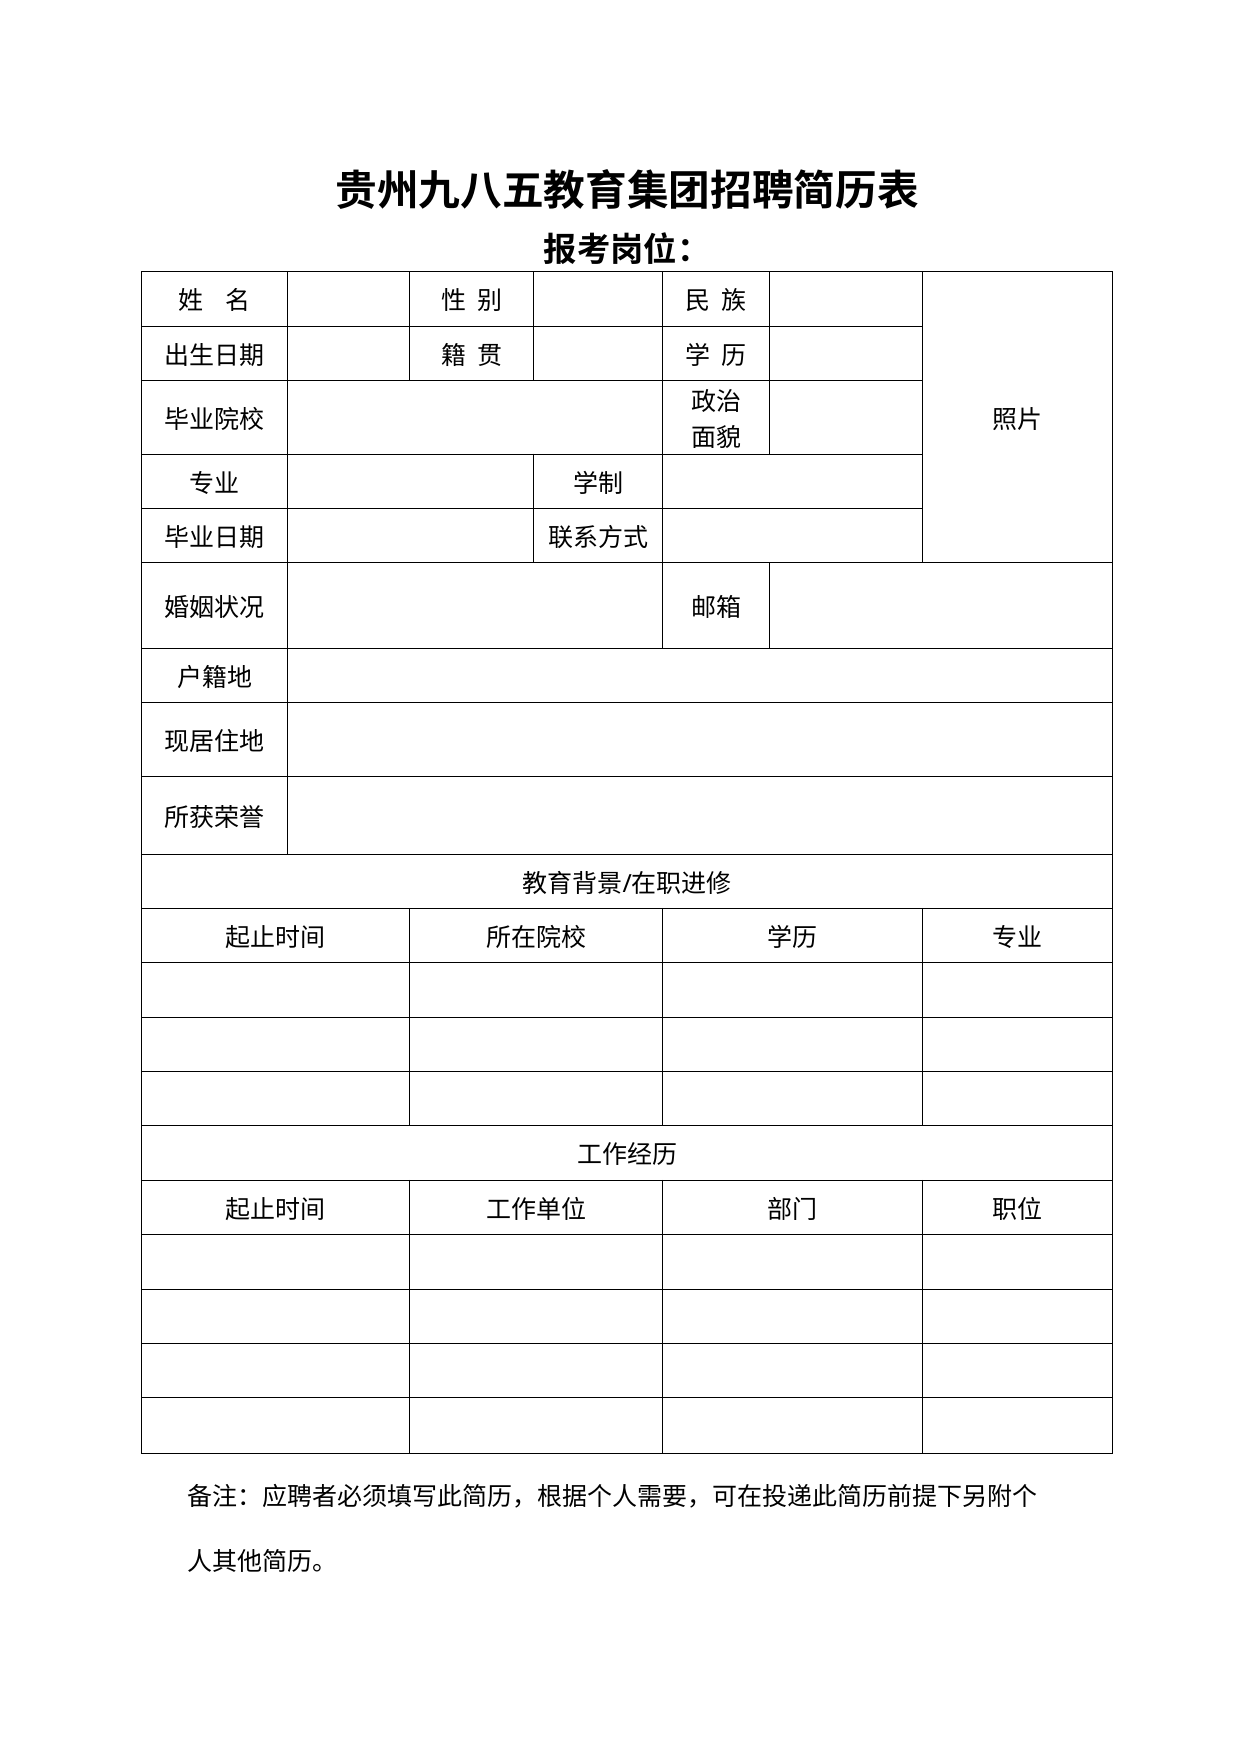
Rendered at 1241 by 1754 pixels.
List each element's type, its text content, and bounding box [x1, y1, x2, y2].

table_cell [663, 1235, 922, 1288]
table_cell 联系方式 [534, 509, 662, 562]
table_cell [770, 327, 922, 380]
table_cell 教育背景/在职进修 [142, 855, 1112, 908]
table_cell [663, 1398, 922, 1453]
table_cell 学制 [534, 455, 662, 508]
table_cell 工作单位 [410, 1181, 662, 1234]
table_cell [288, 777, 1112, 853]
table_cell [410, 1072, 662, 1125]
text 备注：应聘者必须填写此简历，根据个人需要，可在投递此简历前提下另附个人其他简历。 [187, 1454, 1053, 1592]
table_cell [663, 963, 922, 1017]
table_cell [923, 1344, 1112, 1397]
table_cell 报考岗位： [141, 223, 1112, 271]
table_cell 起止时间 [142, 1181, 409, 1234]
table_cell [288, 381, 662, 453]
table_cell [663, 455, 922, 508]
table_cell [534, 272, 662, 326]
table_cell [288, 703, 1112, 776]
table_cell 专业 [923, 909, 1112, 962]
table_cell [663, 1018, 922, 1071]
table_cell [770, 563, 1112, 648]
table_cell [288, 455, 533, 508]
table_cell 邮箱 [663, 563, 769, 648]
table_header 贵州九八五教育集团招聘简历表 [141, 152, 1112, 223]
table_cell [288, 272, 409, 326]
table_cell 毕业院校 [142, 381, 287, 453]
table_cell [663, 1072, 922, 1125]
table_cell [142, 1398, 409, 1453]
table_cell 照片 [923, 272, 1112, 562]
table_cell 婚姻状况 [142, 563, 287, 648]
table_cell 姓 名 [142, 272, 287, 326]
table_cell 学历 [663, 909, 922, 962]
table_cell [923, 963, 1112, 1017]
table_cell [923, 1072, 1112, 1125]
table_cell 户籍地 [142, 649, 287, 702]
table_cell [142, 1290, 409, 1343]
table_cell 工作经历 [142, 1126, 1112, 1180]
table_cell [663, 1290, 922, 1343]
table_cell [410, 1344, 662, 1397]
table_cell [923, 1398, 1112, 1453]
table_cell 籍 贯 [410, 327, 533, 380]
table_cell [142, 963, 409, 1017]
table_cell 学 历 [663, 327, 769, 380]
table_cell 出生日期 [142, 327, 287, 380]
table_cell [923, 1290, 1112, 1343]
table_cell 起止时间 [142, 909, 409, 962]
table_cell [770, 381, 922, 453]
table_cell 毕业日期 [142, 509, 287, 562]
table_cell 所获荣誉 [142, 777, 287, 853]
table_cell 现居住地 [142, 703, 287, 776]
table_cell [410, 1290, 662, 1343]
table_cell 职位 [923, 1181, 1112, 1234]
table_cell [410, 963, 662, 1017]
table_cell [770, 272, 922, 326]
table_cell [410, 1235, 662, 1288]
table_cell [288, 563, 662, 648]
table_cell 部门 [663, 1181, 922, 1234]
table_cell 所在院校 [410, 909, 662, 962]
table_cell 政治 面貌 [663, 381, 769, 453]
table_cell [534, 327, 662, 380]
table_cell [923, 1235, 1112, 1288]
table_cell [288, 509, 533, 562]
table_cell [142, 1344, 409, 1397]
table_cell 专业 [142, 455, 287, 508]
table_cell [142, 1072, 409, 1125]
table_cell [663, 1344, 922, 1397]
table_cell [410, 1398, 662, 1453]
table_cell 性 别 [410, 272, 533, 326]
table_cell 民 族 [663, 272, 769, 326]
table_cell [142, 1235, 409, 1288]
table_cell [410, 1018, 662, 1071]
table_cell [288, 649, 1112, 702]
table_cell [288, 327, 409, 380]
table_cell [923, 1018, 1112, 1071]
table_cell [142, 1018, 409, 1071]
table_cell [663, 509, 922, 562]
